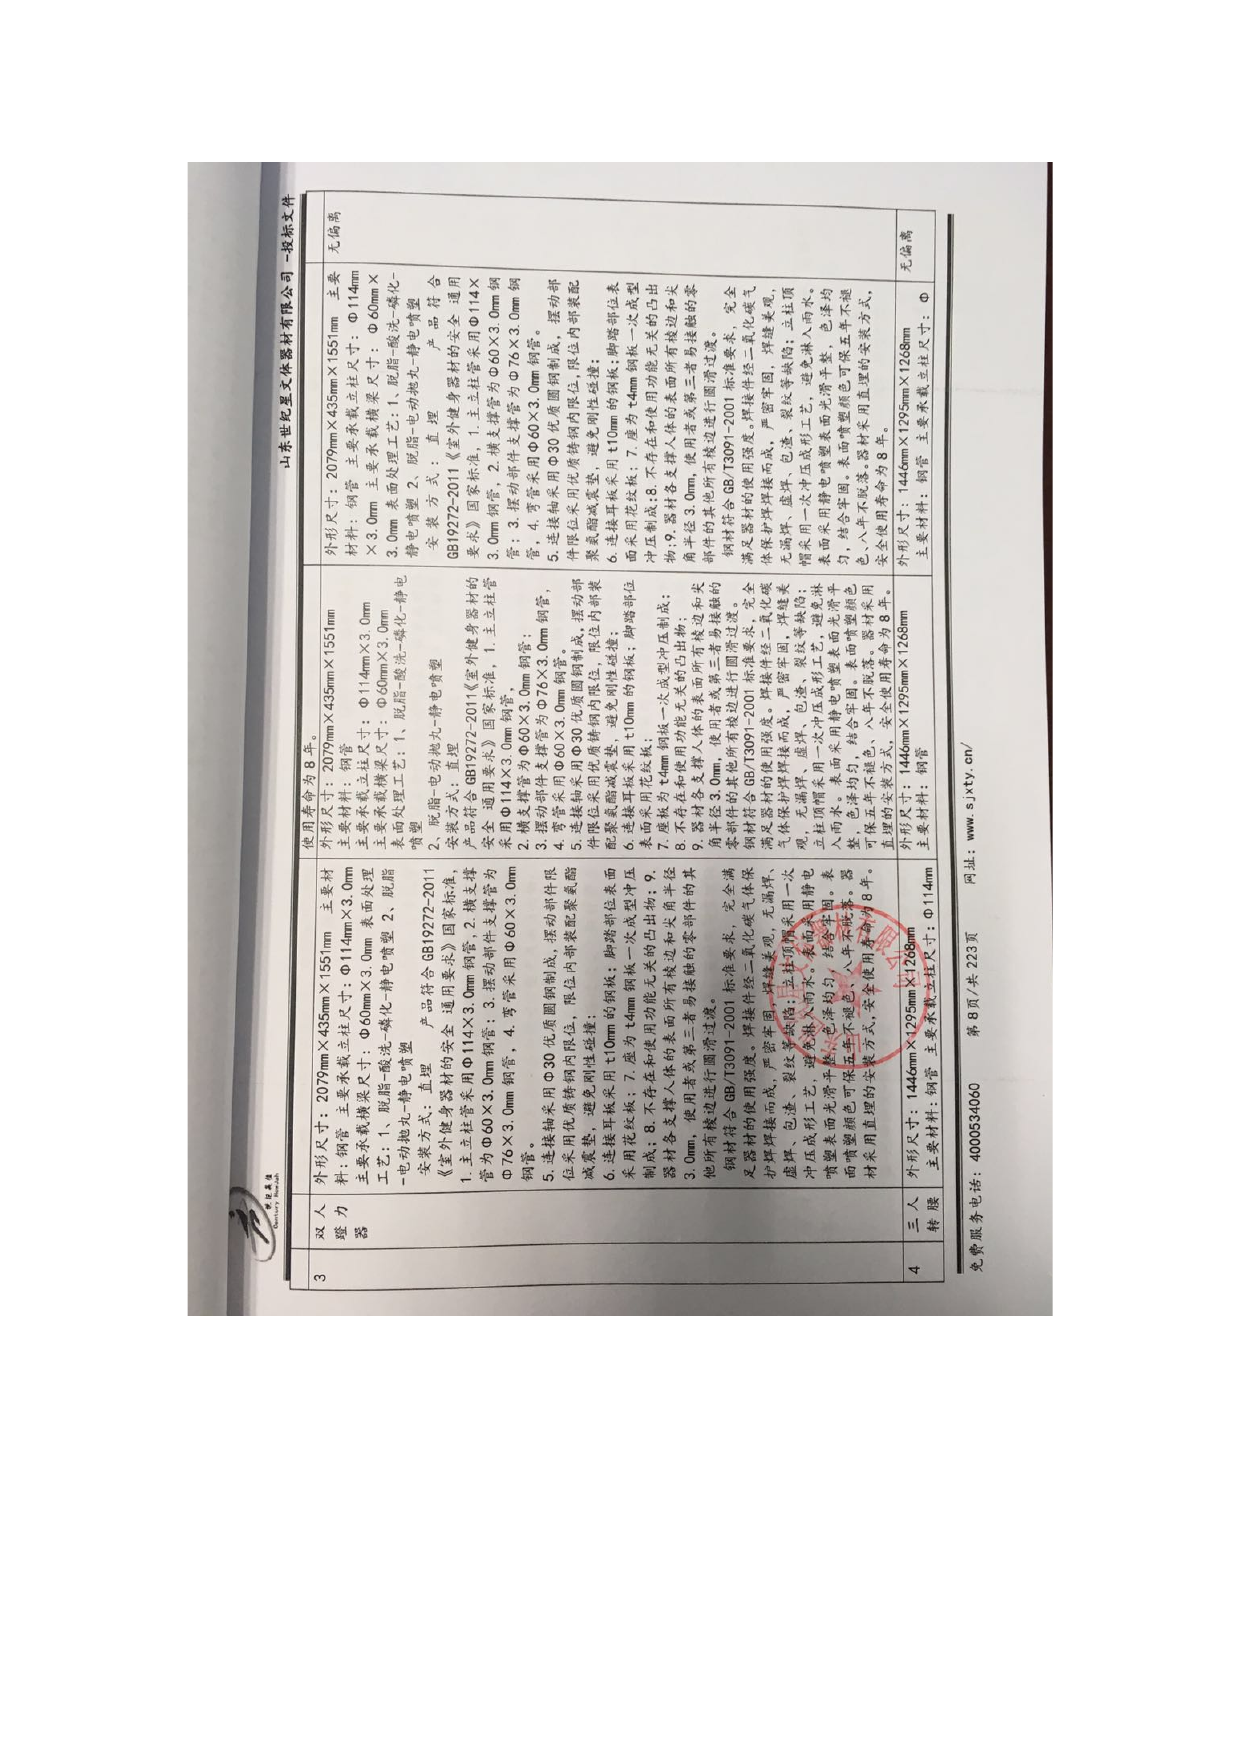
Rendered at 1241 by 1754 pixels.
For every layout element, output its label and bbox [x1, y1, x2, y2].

picture [187, 162, 1053, 1316]
